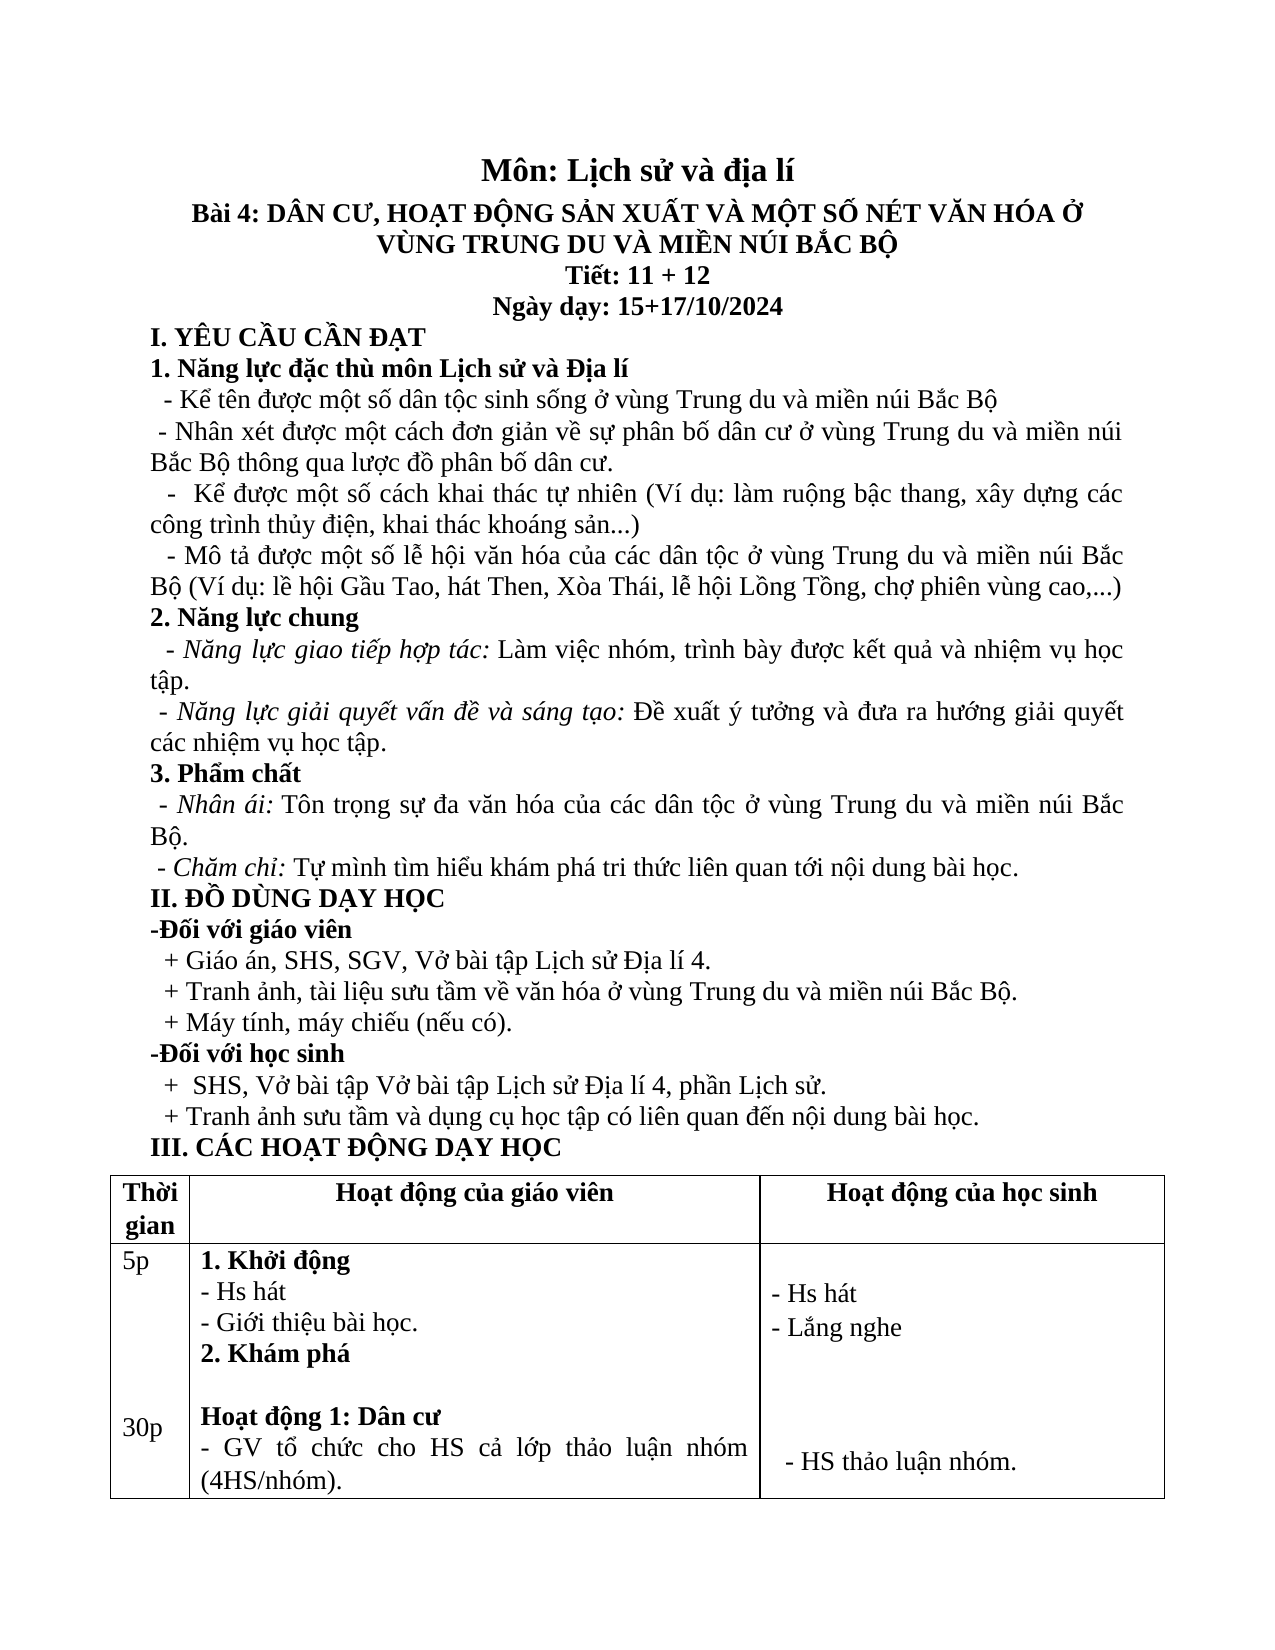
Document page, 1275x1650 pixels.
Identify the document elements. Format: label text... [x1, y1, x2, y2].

text 1. Năng lực đặc thù môn Lịch sử và Địa lí [150, 352, 1125, 383]
text - Chăm chỉ: Tự mình tìm hiểu khám phá tri thức liên quan tới nội dung bài học. [150, 851, 1125, 882]
text II. ĐỒ DÙNG DẠY HỌC [150, 882, 1125, 913]
table_header Hoạt động của học sinh [761, 1176, 1164, 1243]
text - Năng lực giao tiếp hợp tác: Làm việc nhóm, trình bày được kết quả và nhiệm vụ học tập. [150, 633, 1125, 695]
text - Nhân ái: Tôn trọng sự đa văn hóa của các dân tộc ở vùng Trung du và miền núi Bắc Bộ. [150, 788, 1125, 851]
text -Đối với học sinh [150, 1038, 1125, 1069]
text - Năng lực giải quyết vấn đề và sáng tạo: Đề xuất ý tưởng và đưa ra hướng giải quyết các nhiệm vụ học tập. [150, 695, 1125, 757]
table_header Thời gian [111, 1176, 189, 1243]
text 3. Phẩm chất [150, 757, 1125, 788]
text + Tranh ảnh, tài liệu sưu tầm về văn hóa ở vùng Trung du và miền núi Bắc Bộ. [150, 975, 1125, 1006]
text + Máy tính, máy chiếu (nếu có). [150, 1006, 1125, 1038]
text I. YÊU CẦU CẦN ĐẠT [150, 321, 1125, 352]
subtitle Môn: Lịch sử và địa lí [150, 150, 1125, 188]
text + SHS, Vở bài tập Vở bài tập Lịch sử Địa lí 4, phần Lịch sử. [150, 1069, 1125, 1100]
text - Nhân xét được một cách đơn giản về sự phân bố dân cư ở vùng Trung du và miền núi Bắc Bộ thông qua lược đồ phân bố dân cư. [150, 415, 1125, 477]
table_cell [761, 1244, 1164, 1498]
text -Đối với giáo viên [150, 913, 1125, 944]
text III. CÁC HOẠT ĐỘNG DẠY HỌC [150, 1131, 1125, 1162]
text + Giáo án, SHS, SGV, Vở bài tập Lịch sử Địa lí 4. [150, 944, 1125, 975]
table_header Hoạt động của giáo viên [190, 1176, 759, 1243]
text - Mô tả được một số lễ hội văn hóa của các dân tộc ở vùng Trung du và miền núi Bắc Bộ (Ví dụ: lề hội Gầu Tao, hát Then, Xòa Thái, lễ hội Lồng Tồng, chợ phiên vùng cao,...) [150, 539, 1125, 602]
table_cell 5p 30p 30p 5p [111, 1244, 189, 1498]
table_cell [190, 1244, 759, 1498]
text Tiết: 11 + 12 [150, 259, 1125, 290]
text - Kể được một số cách khai thác tự nhiên (Ví dụ: làm ruộng bậc thang, xây dựng các công trình thủy điện, khai thác khoáng sản...) [150, 477, 1125, 539]
text Ngày dạy: 15+17/10/2024 [150, 290, 1125, 321]
text + Tranh ảnh sưu tầm và dụng cụ học tập có liên quan đến nội dung bài học. [150, 1100, 1125, 1131]
text - Kể tên được một số dân tộc sinh sống ở vùng Trung du và miền núi Bắc Bộ [150, 383, 1125, 415]
text 2. Năng lực chung [150, 602, 1125, 633]
text Bài 4: DÂN CƯ, HOẠT ĐỘNG SẢN XUẤT VÀ MỘT SỐ NÉT VĂN HÓA Ở VÙNG TRUNG DU VÀ MIỀN NÚI BẮC BỘ [150, 197, 1125, 259]
